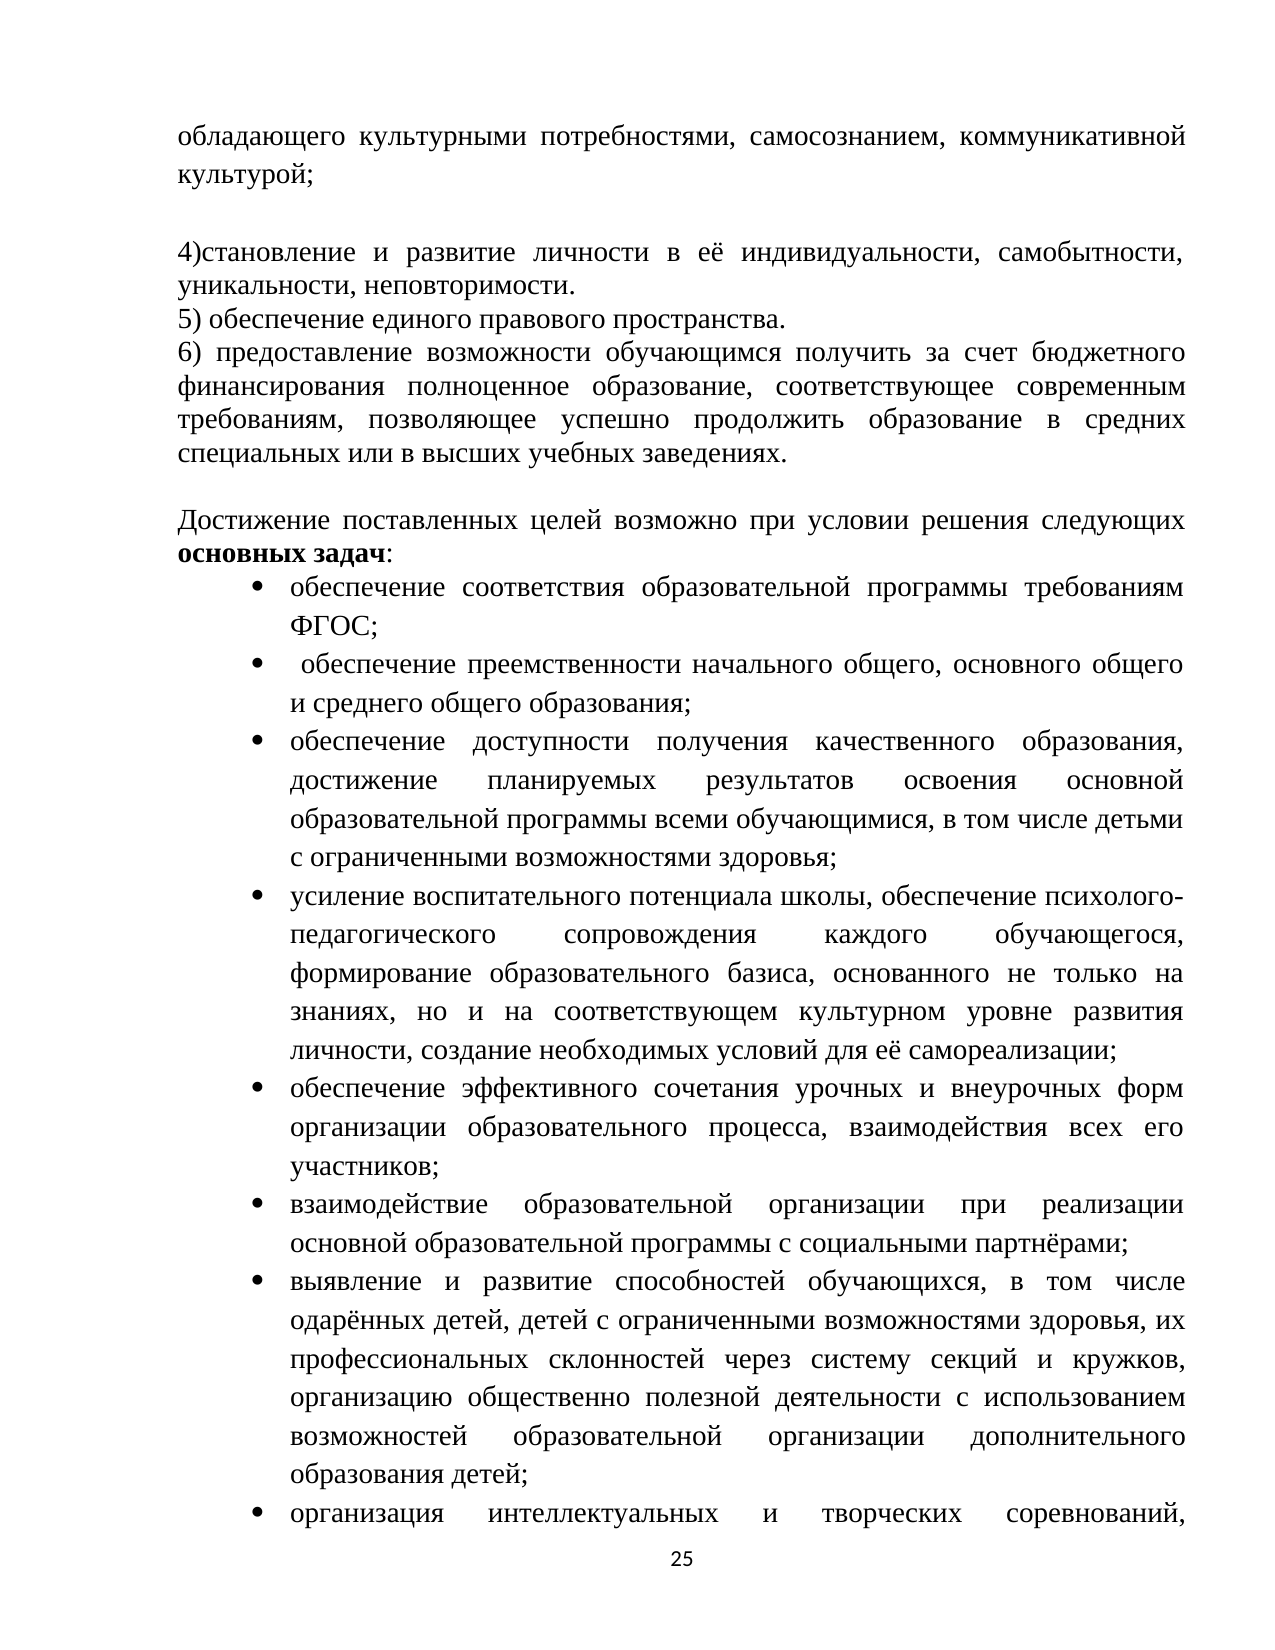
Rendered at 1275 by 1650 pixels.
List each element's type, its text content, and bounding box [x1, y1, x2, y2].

text 4)становление и развитие личности в её индивидуальности, самобытности, уникальности, неповторимости. [177, 234, 1184, 301]
list обеспечение эффективного сочетания урочных и внеурочных форм организации образовательного процесса, взаимодействия всех его участников; [252, 1071, 1184, 1181]
list выявление и развитие способностей обучающихся, в том числе одарённых детей, детей с ограниченными возможностями здоровья, их профессиональных склонностей через систему секций и кружков, организацию общественно полезной деятельности с использованием возможностей образовательной организации дополнительного образования детей; [252, 1263, 1186, 1490]
list обеспечение соответствия образовательной программы требованиям ФГОС; [252, 569, 1184, 641]
list взаимодействие образовательной организации при реализации основной образовательной программы с социальными партнёрами; [252, 1186, 1184, 1258]
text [177, 118, 1186, 190]
text 6) предоставление возможности обучающимся получить за счет бюджетного финансирования полноценное образование, соответствующее современным требованиям, позволяющее успешно продолжить образование в средних специальных или в высших учебных заведениях. [177, 334, 1186, 468]
list обеспечение доступности получения качественного образования, достижение планируемых результатов освоения основной образовательной программы всеми обучающимися, в том числе детьми с ограниченными возможностями здоровья; [252, 723, 1184, 873]
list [252, 1495, 1186, 1528]
text 5) обеспечение единого правового пространства. [177, 301, 1184, 334]
list обеспечение преемственности начального общего, основного общего и среднего общего образования; [252, 646, 1184, 718]
list усиление воспитательного потенциала школы, обеспечение психолого-педагогического сопровождения каждого обучающегося, формирование образовательного базиса, основанного не только на знаниях, но и на соответствующем культурном уровне развития личности, создание необходимых условий для её самореализации; [252, 878, 1184, 1066]
text Достижение поставленных целей возможно при условии решения следующих основных задач: [177, 502, 1186, 569]
